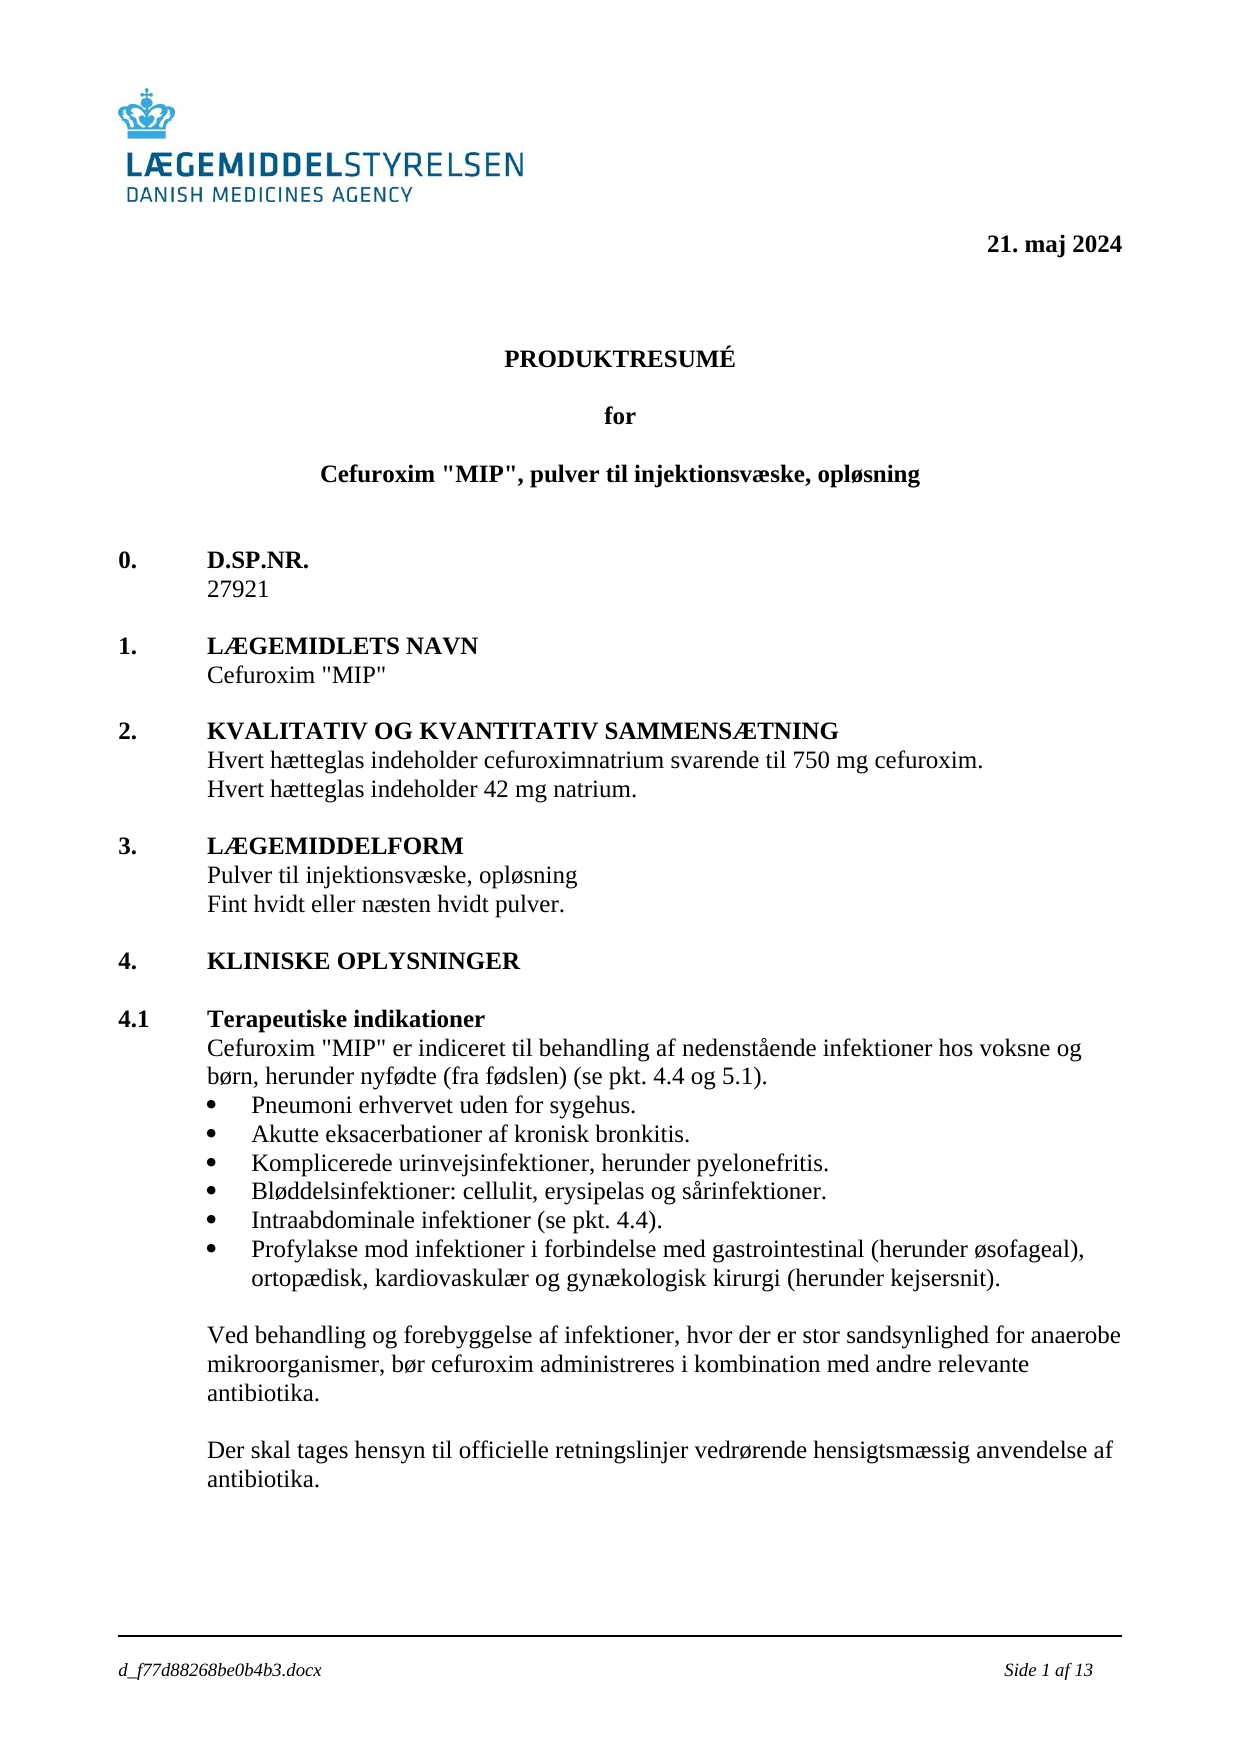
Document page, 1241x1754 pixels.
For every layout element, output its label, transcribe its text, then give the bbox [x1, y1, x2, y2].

text 3. LÆGEMIDDELFORM [118, 831, 1122, 860]
list Akutte eksacerbationer af kronisk bronkitis. [207, 1119, 1122, 1148]
text Hvert hætteglas indeholder 42 mg natrium. [207, 774, 1122, 803]
list Bløddelsinfektioner: cellulit, erysipelas og sårinfektioner. [207, 1176, 1122, 1205]
text for [118, 401, 1122, 430]
text 4. KLINISKE OPLYSNINGER [118, 946, 1122, 975]
text Ved behandling og forebyggelse af infektioner, hvor der er stor sandsynlighed for anaerobe mikroorganismer, bør cefuroxim administreres i kombination med andre relevante antibiotika. [207, 1320, 1122, 1406]
text PRODUKTRESUMÉ [118, 344, 1122, 372]
list Komplicerede urinvejsinfektioner, herunder pyelonefritis. [207, 1148, 1122, 1176]
title 21. maj 2024 [118, 229, 1122, 257]
picture [118, 88, 523, 202]
list Profylakse mod infektioner i forbindelse med gastrointestinal (herunder øsofageal), ortopædisk, kardiovaskulær og gynækologisk kirurgi (herunder kejsersnit). [207, 1234, 1122, 1291]
text 1. LÆGEMIDLETS NAVN [118, 631, 1122, 660]
text 0. D.SP.NR. [118, 545, 1122, 574]
list Pneumoni erhvervet uden for sygehus. [207, 1090, 1122, 1119]
text Fint hvidt eller næsten hvidt pulver. [207, 889, 1122, 918]
text Der skal tages hensyn til officielle retningslinjer vedrørende hensigtsmæssig anvendelse af antibiotika. [207, 1435, 1122, 1493]
text Hvert hætteglas indeholder cefuroximnatrium svarende til 750 mg cefuroxim. [118, 745, 1122, 774]
text Cefuroxim "MIP" [118, 660, 1122, 689]
list Intraabdominale infektioner (se pkt. 4.4). [207, 1205, 1122, 1234]
text 4.1 Terapeutiske indikationer [118, 1004, 1122, 1033]
text Cefuroxim "MIP", pulver til injektionsvæske, opløsning [118, 459, 1122, 487]
text Cefuroxim "MIP" er indiceret til behandling af nedenstående infektioner hos voksne og børn, herunder nyfødte (fra fødslen) (se pkt. 4.4 og 5.1). [118, 1033, 1122, 1090]
text 27921 [118, 574, 1122, 602]
text 2. KVALITATIV OG KVANTITATIV SAMMENSÆTNING [118, 716, 1122, 745]
text Pulver til injektionsvæske, opløsning [118, 860, 1122, 889]
